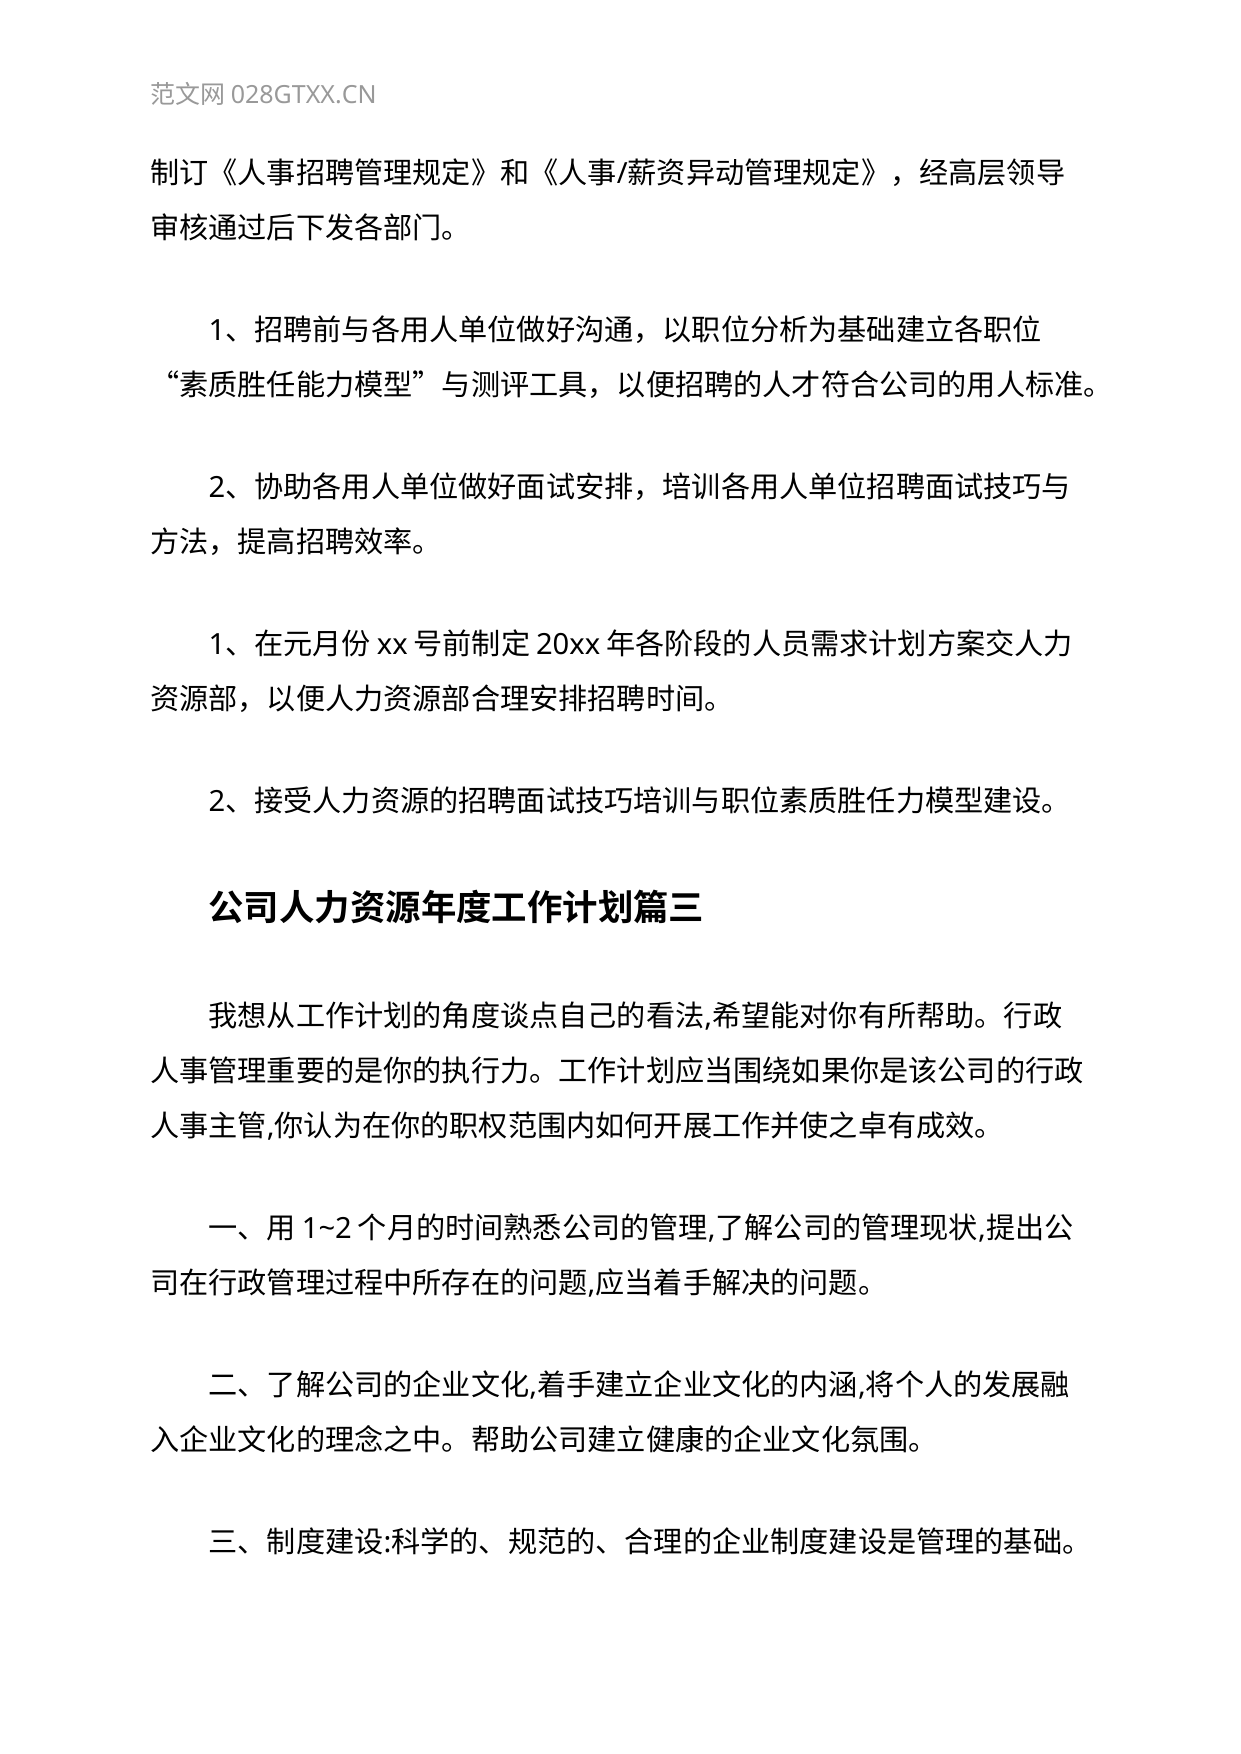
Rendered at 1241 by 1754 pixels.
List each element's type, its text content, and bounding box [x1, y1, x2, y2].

text 公司人力资源年度工作计划篇三 [150, 879, 1090, 930]
text 1、招聘前与各用人单位做好沟通，以职位分析为基础建立各职位“素质胜任能力模型”与测评工具，以便招聘的人才符合公司的用人标准。 [150, 307, 1090, 404]
text 1、在元月份xx号前制定20xx年各阶段的人员需求计划方案交人力资源部，以便人力资源部合理安排招聘时间。 [150, 620, 1090, 718]
text 一、用1~2个月的时间熟悉公司的管理,了解公司的管理现状,提出公司在行政管理过程中所存在的问题,应当着手解决的问题。 [150, 1204, 1090, 1302]
text 二、了解公司的企业文化,着手建立企业文化的内涵,将个人的发展融入企业文化的理念之中。帮助公司建立健康的企业文化氛围。 [150, 1361, 1090, 1459]
text 2、协助各用人单位做好面试安排，培训各用人单位招聘面试技巧与方法，提高招聘效率。 [150, 463, 1090, 561]
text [150, 1518, 1090, 1561]
text 2、接受人力资源的招聘面试技巧培训与职位素质胜任力模型建设。 [150, 777, 1090, 819]
text 我想从工作计划的角度谈点自己的看法,希望能对你有所帮助。行政人事管理重要的是你的执行力。工作计划应当围绕如果你是该公司的行政人事主管,你认为在你的职权范围内如何开展工作并使之卓有成效。 [150, 992, 1090, 1145]
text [150, 150, 1090, 247]
